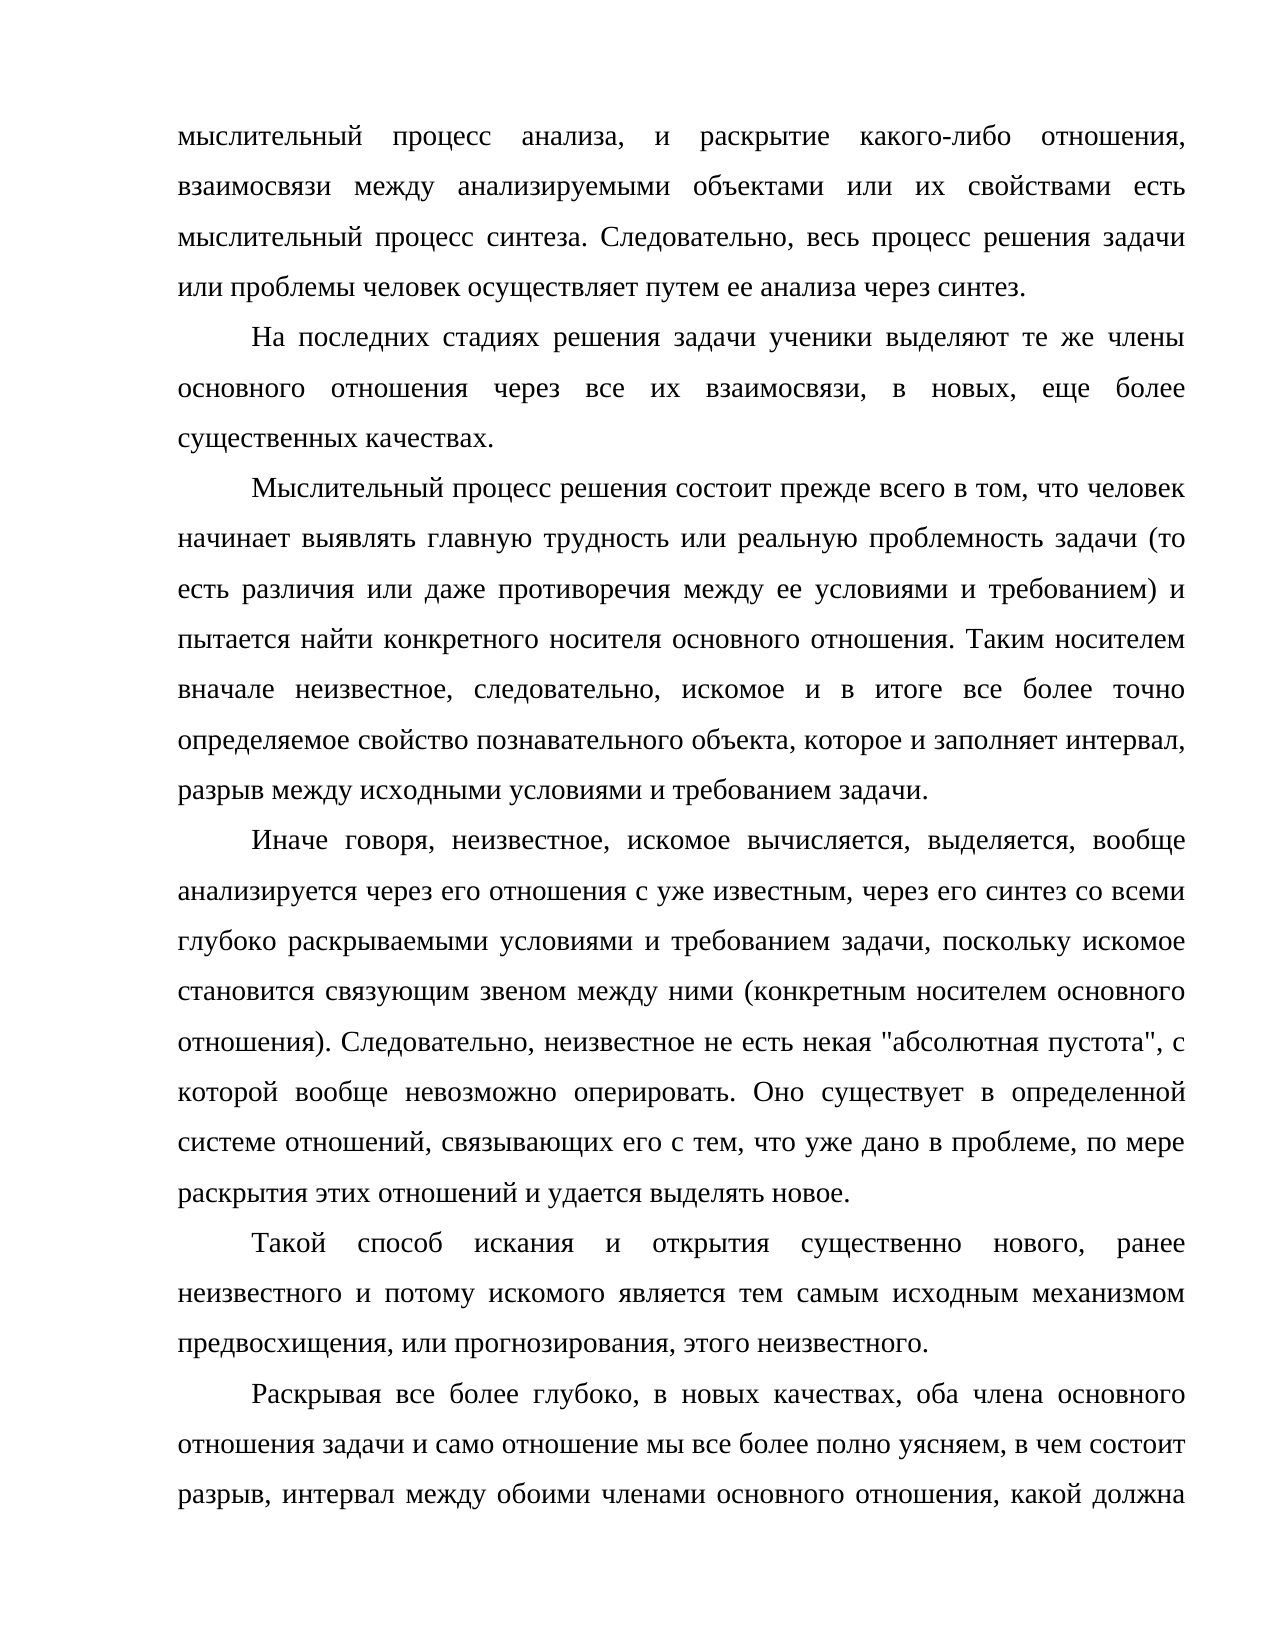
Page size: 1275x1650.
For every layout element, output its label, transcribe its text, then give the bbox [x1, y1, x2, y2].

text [177, 1376, 1186, 1510]
text На последних стадиях решения задачи ученики выделяют те же члены основного отношения через все их взаимосвязи, в новых, еще более существенных качествах. [177, 319, 1186, 453]
text Иначе говоря, неизвестное, искомое вычисляется, выделяется, вообще анализируется через его отношения с уже известным, через его синтез со всеми глубоко раскрываемыми условиями и требованием задачи, поскольку искомое становится связующим звеном между ними (конкретным носителем основного отношения). Следовательно, неизвестное не есть некая "абсолютная пустота", с которой вообще невозможно оперировать. Оно существует в определенной системе отношений, связывающих его с тем, что уже дано в проблеме, по мере раскрытия этих отношений и удается выделять новое. [177, 822, 1186, 1208]
text Такой способ искания и открытия существенно нового, ранее неизвестного и потому искомого является тем самым исходным механизмом предвосхищения, или прогнозирования, этого неизвестного. [177, 1225, 1186, 1359]
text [177, 118, 1186, 303]
text Мыслительный процесс решения состоит прежде всего в том, что человек начинает выявлять главную трудность или реальную проблемность задачи (то есть различия или даже противоречия между ее условиями и требованием) и пытается найти конкретного носителя основного отношения. Таким носителем вначале неизвестное, следовательно, искомое и в итоге все более точно определяемое свойство познавательного объекта, которое и заполняет интервал, разрыв между исходными условиями и требованием задачи. [177, 470, 1186, 806]
